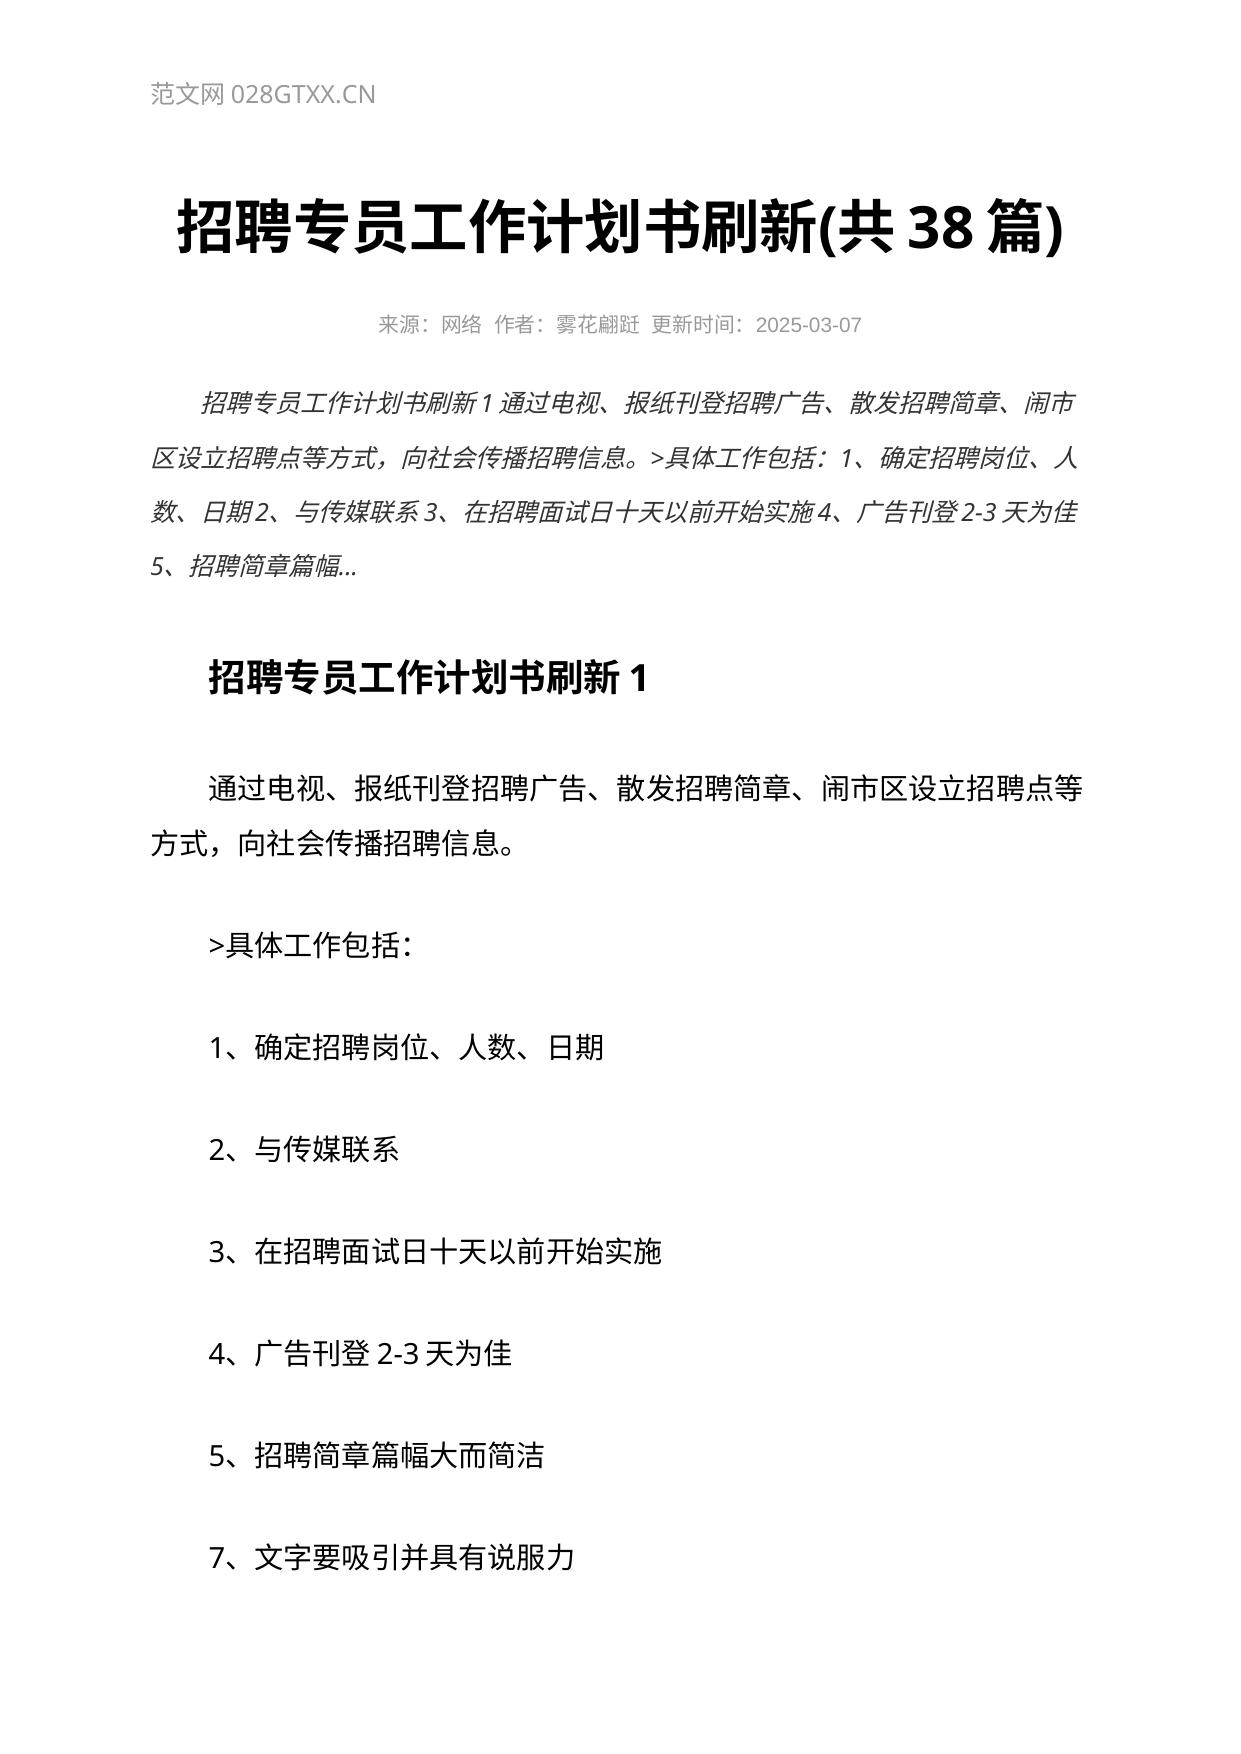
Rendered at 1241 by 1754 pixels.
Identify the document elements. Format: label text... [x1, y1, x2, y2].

text >具体工作包括： [150, 922, 1090, 965]
subtitle 招聘专员工作计划书刷新(共38篇) [150, 181, 1090, 266]
text 招聘专员工作计划书刷新1通过电视、报纸刊登招聘广告、散发招聘简章、闹市区设立招聘点等方式，向社会传播招聘信息。>具体工作包括：1、确定招聘岗位、人数、日期2、与传媒联系3、在招聘面试日十天以前开始实施4、广告刊登2-3天为佳5、招聘简章篇幅... [150, 384, 1090, 583]
text 来源：网络 作者：雾花翩跹 更新时间：2025-03-07 [150, 313, 1090, 337]
text 招聘专员工作计划书刷新1 [150, 648, 1090, 703]
text 4、广告刊登2-3天为佳 [150, 1330, 1090, 1373]
text 通过电视、报纸刊登招聘广告、散发招聘简章、闹市区设立招聘点等方式，向社会传播招聘信息。 [150, 766, 1090, 863]
text 7、文字要吸引并具有说服力 [150, 1534, 1090, 1577]
text 5、招聘简章篇幅大而简洁 [150, 1432, 1090, 1475]
text 3、在招聘面试日十天以前开始实施 [150, 1228, 1090, 1271]
text 1、确定招聘岗位、人数、日期 [150, 1024, 1090, 1067]
text 2、与传媒联系 [150, 1126, 1090, 1169]
